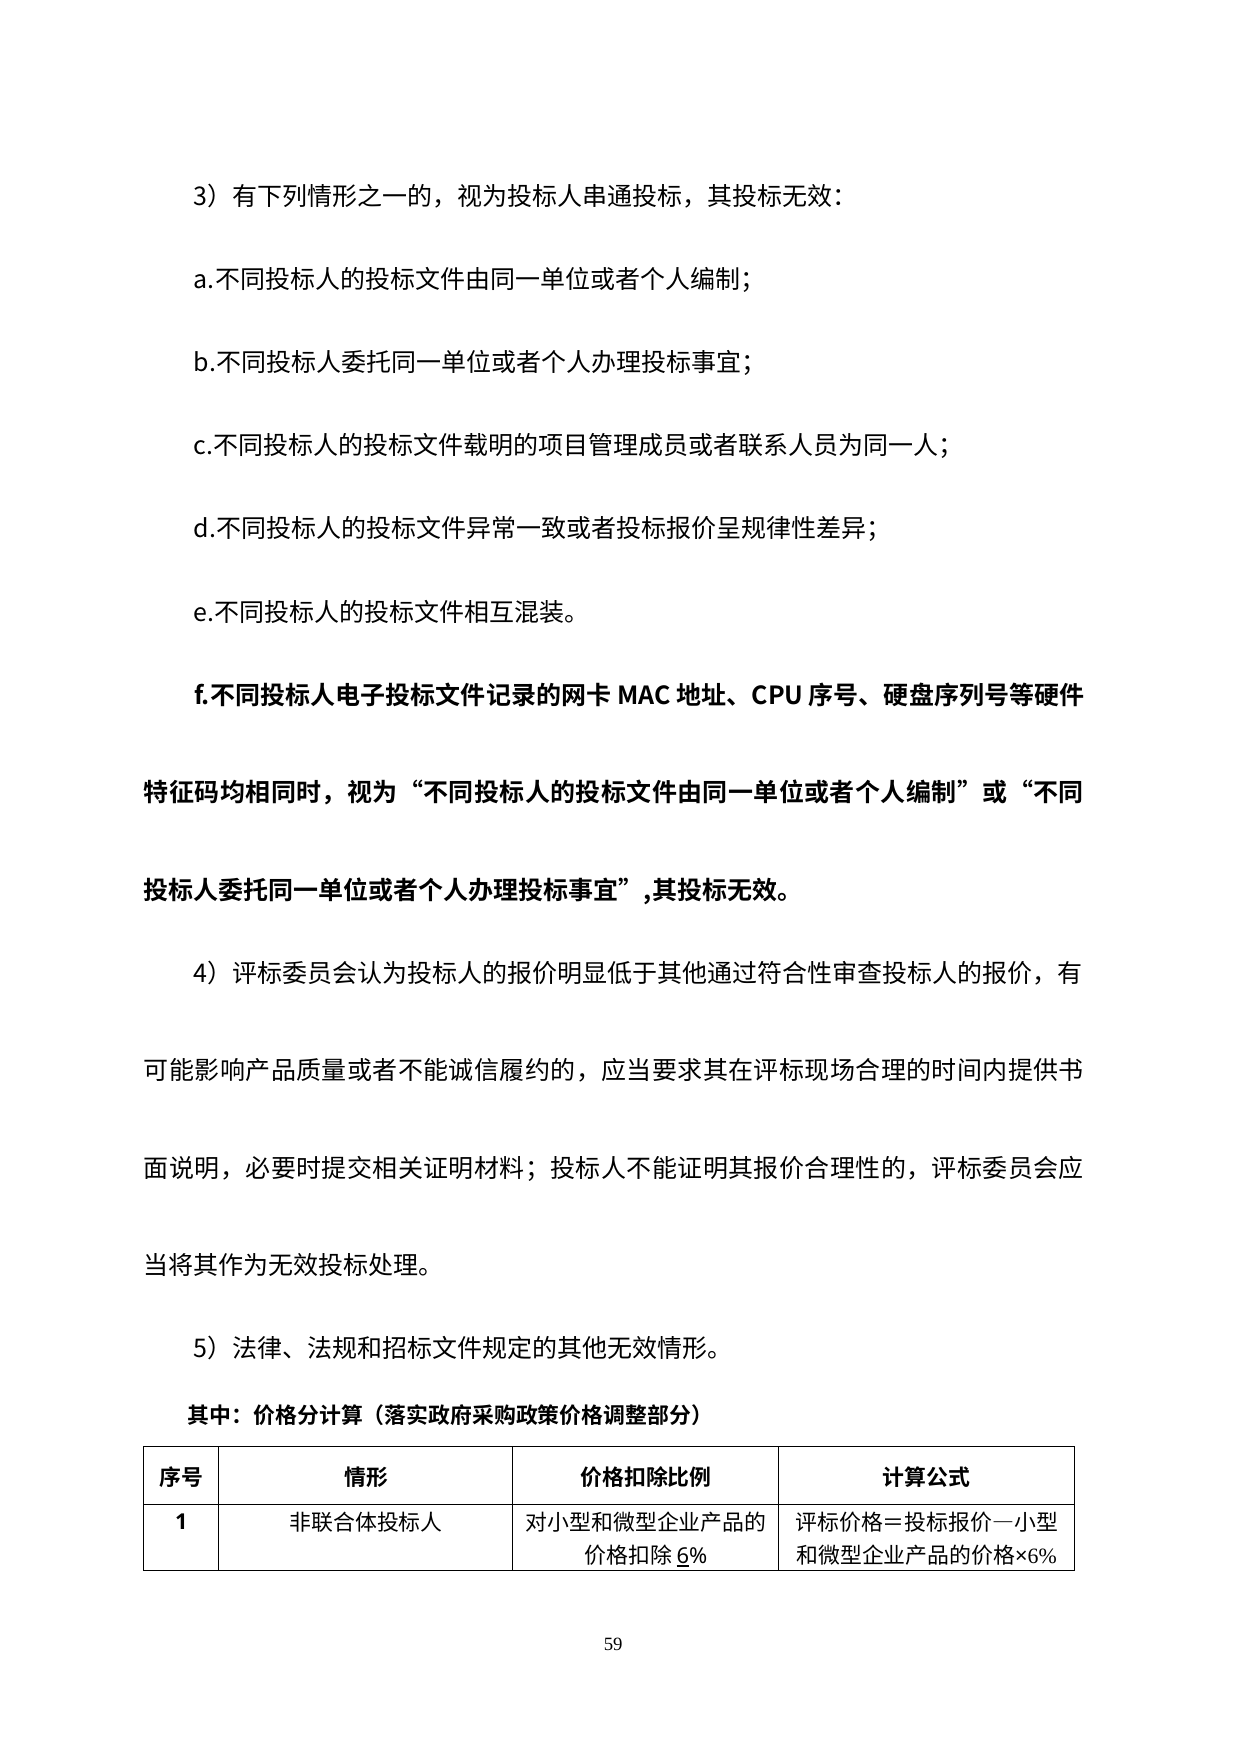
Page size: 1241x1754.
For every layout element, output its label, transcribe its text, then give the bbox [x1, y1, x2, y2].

text 5）法律、法规和招标文件规定的其他无效情形。 [144, 1314, 1085, 1379]
table_cell 对小型和微型企业产品的价格扣除6% [513, 1505, 778, 1570]
table_header 价格扣除比例 [513, 1447, 778, 1504]
text b.不同投标人委托同一单位或者个人办理投标事宜； [144, 328, 1085, 393]
text f.不同投标人电子投标文件记录的网卡MAC地址、CPU序号、硬盘序列号等硬件特征码均相同时，视为“不同投标人的投标文件由同一单位或者个人编制”或“不同投标人委托同一单位或者个人办理投标事宜”,其投标无效。 [144, 661, 1085, 921]
text e.不同投标人的投标文件相互混装。 [144, 578, 1085, 643]
text 其中：价格分计算（落实政府采购政策价格调整部分） [144, 1398, 1085, 1430]
text c.不同投标人的投标文件载明的项目管理成员或者联系人员为同一人； [144, 411, 1085, 476]
table_cell 1 [144, 1505, 218, 1570]
table_header 计算公式 [779, 1447, 1074, 1504]
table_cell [779, 1505, 1074, 1570]
table_header 序号 [144, 1447, 218, 1504]
table_cell 非联合体投标人 [219, 1505, 512, 1570]
text 4）评标委员会认为投标人的报价明显低于其他通过符合性审查投标人的报价，有可能影响产品质量或者不能诚信履约的，应当要求其在评标现场合理的时间内提供书面说明，必要时提交相关证明材料；投标人不能证明其报价合理性的，评标委员会应当将其作为无效投标处理。 [144, 939, 1085, 1296]
table_header 情形 [219, 1447, 512, 1504]
text d.不同投标人的投标文件异常一致或者投标报价呈规律性差异； [144, 494, 1085, 559]
text a.不同投标人的投标文件由同一单位或者个人编制； [144, 245, 1085, 310]
text 3）有下列情形之一的，视为投标人串通投标，其投标无效： [144, 162, 1085, 227]
